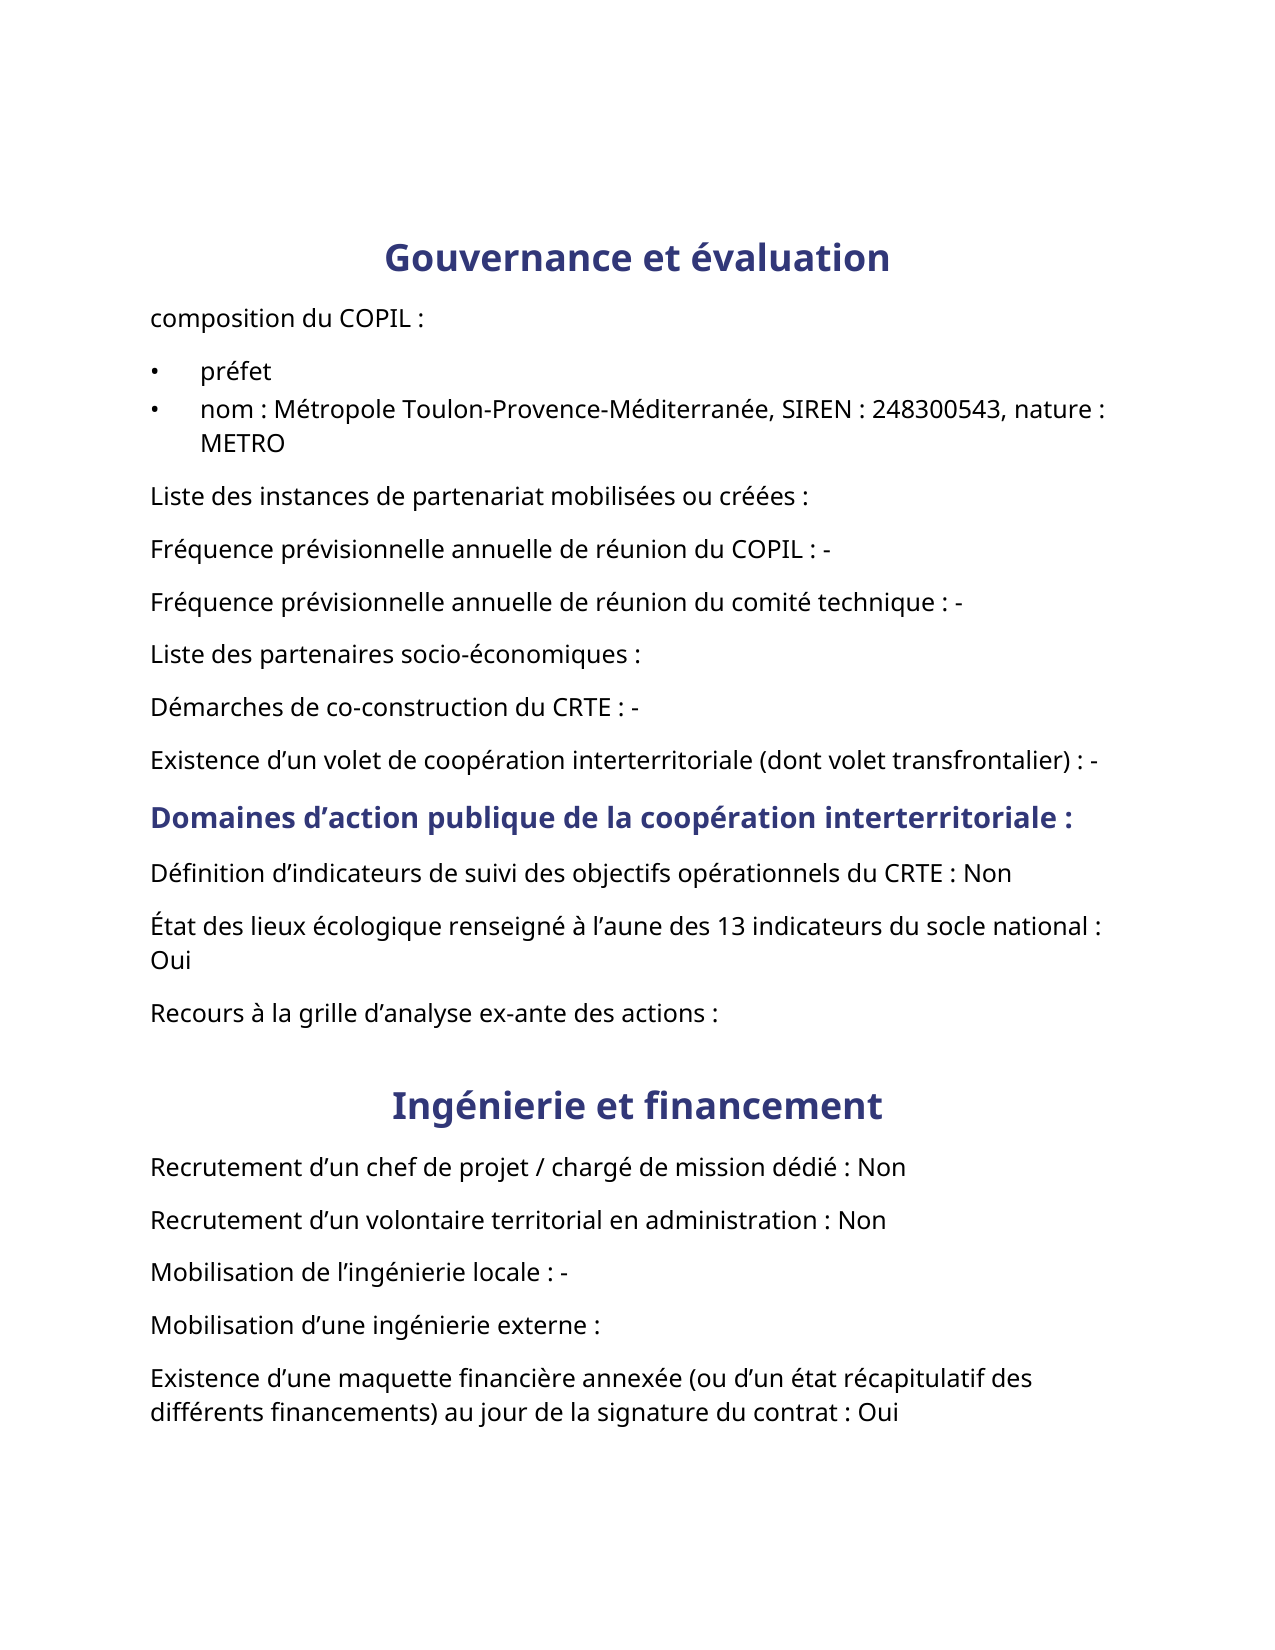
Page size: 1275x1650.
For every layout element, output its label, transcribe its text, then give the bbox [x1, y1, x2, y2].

subtitle Gouvernance et évaluation [150, 231, 1125, 282]
text Mobilisation d’une ingénierie externe : [150, 1308, 1125, 1342]
list nom : Métropole Toulon-Provence-Méditerranée, SIREN : 248300543, nature : METRO [150, 392, 1125, 460]
subtitle Domaines d’action publique de la coopération interterritoriale : [150, 797, 1125, 837]
text Mobilisation de l’ingénierie locale : - [150, 1255, 1125, 1289]
text Liste des instances de partenariat mobilisées ou créées : [150, 478, 1125, 513]
list préfet [150, 354, 1125, 388]
text Fréquence prévisionnelle annuelle de réunion du comité technique : - [150, 584, 1125, 618]
text Liste des partenaires socio-économiques : [150, 637, 1125, 671]
text Fréquence prévisionnelle annuelle de réunion du COPIL : - [150, 531, 1125, 565]
text Recrutement d’un volontaire territorial en administration : Non [150, 1202, 1125, 1236]
text Recours à la grille d’analyse ex-ante des actions : [150, 996, 1125, 1030]
text Existence d’une maquette financière annexée (ou d’un état récapitulatif des différents financements) au jour de la signature du contrat : Oui [150, 1361, 1125, 1429]
text Définition d’indicateurs de suivi des objectifs opérationnels du CRTE : Non [150, 856, 1125, 890]
text Démarches de co-construction du CRTE : - [150, 690, 1125, 724]
text État des lieux écologique renseigné à l’aune des 13 indicateurs du socle national : Oui [150, 909, 1125, 977]
subtitle Ingénierie et financement [150, 1080, 1125, 1131]
text composition du COPIL : [150, 301, 1125, 335]
text Recrutement d’un chef de projet / chargé de mission dédié : Non [150, 1149, 1125, 1183]
text Existence d’un volet de coopération interterritoriale (dont volet transfrontalier) : - [150, 743, 1125, 777]
